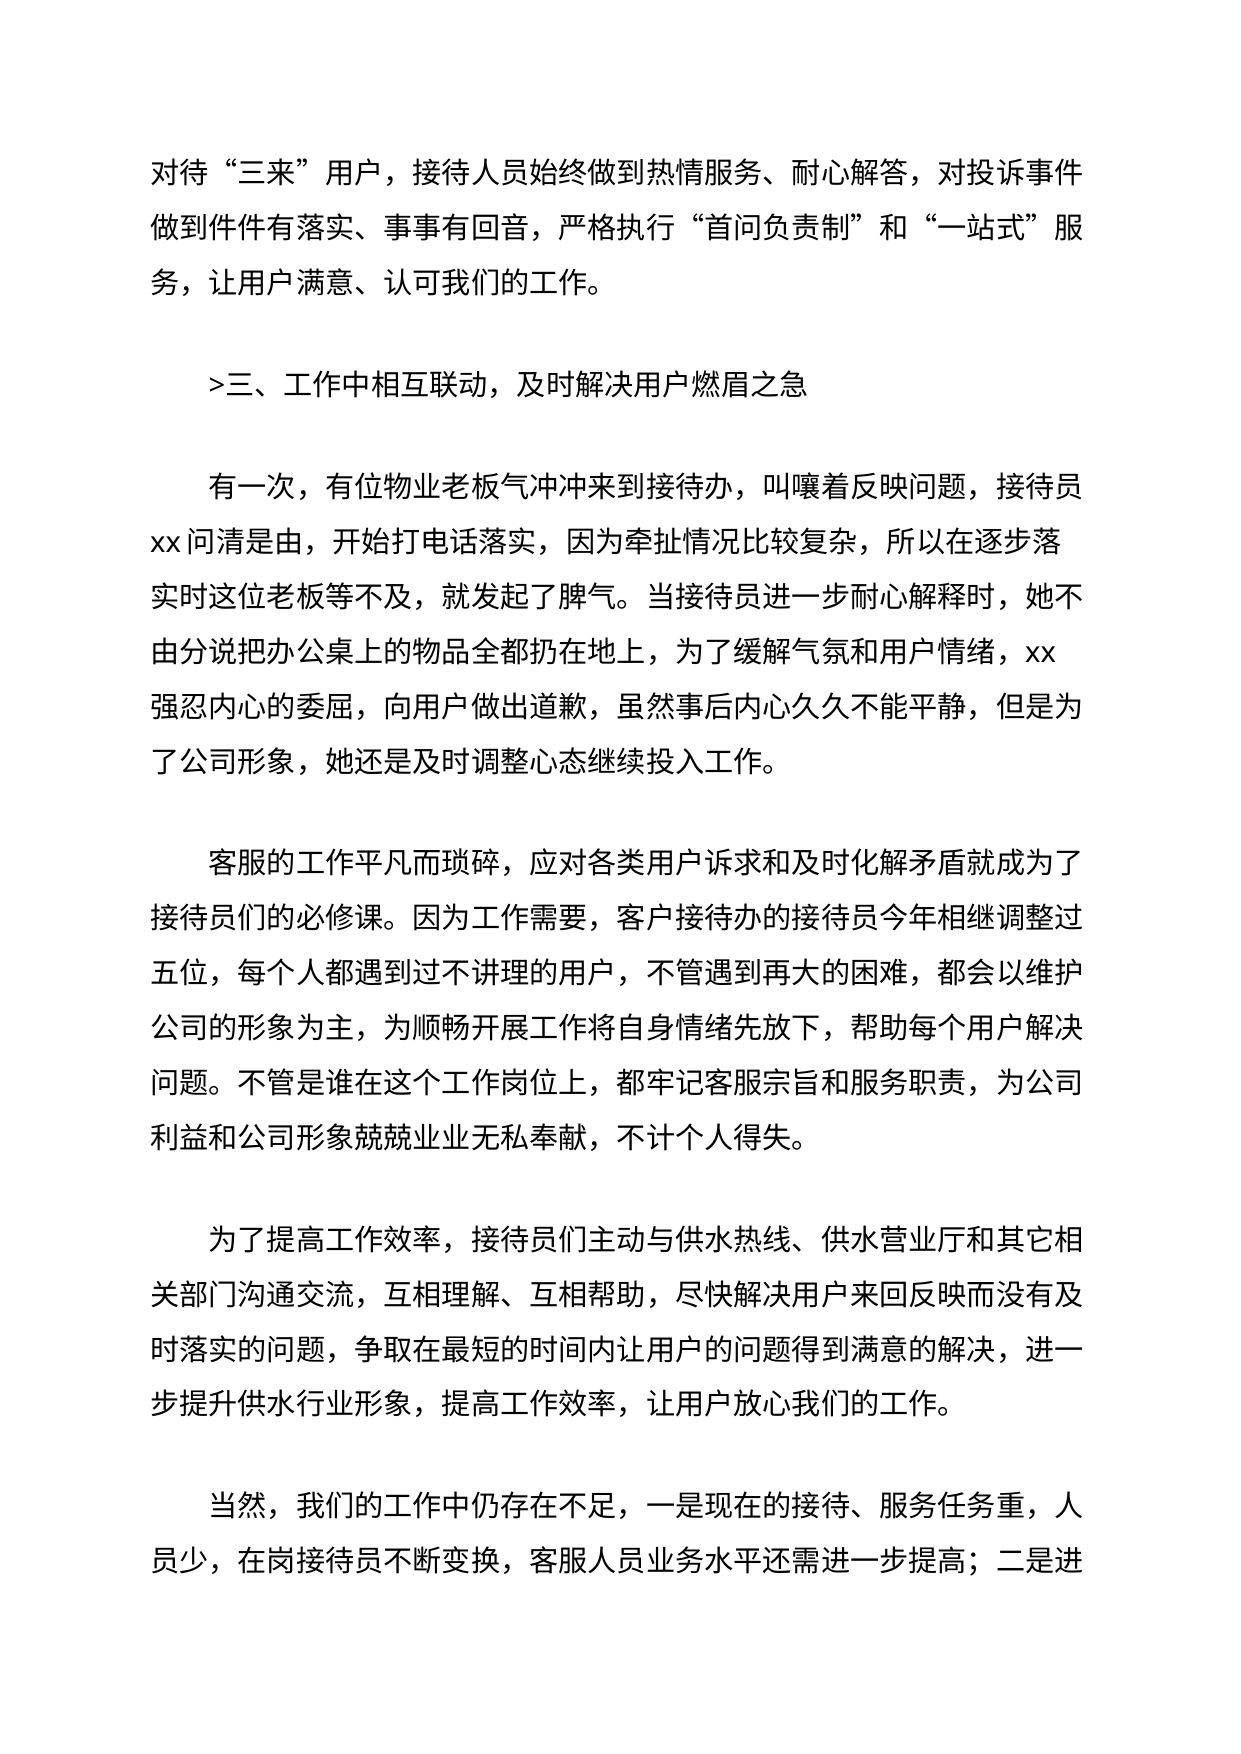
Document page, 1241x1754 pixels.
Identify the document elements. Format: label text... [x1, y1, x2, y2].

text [150, 150, 1090, 302]
text 客服的工作平凡而琐碎，应对各类用户诉求和及时化解矛盾就成为了接待员们的必修课。因为工作需要，客户接待办的接待员今年相继调整过五位，每个人都遇到过不讲理的用户，不管遇到再大的困难，都会以维护公司的形象为主，为顺畅开展工作将自身情绪先放下，帮助每个用户解决问题。不管是谁在这个工作岗位上，都牢记客服宗旨和服务职责，为公司利益和公司形象兢兢业业无私奉献，不计个人得失。 [150, 840, 1090, 1157]
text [150, 1483, 1090, 1580]
text >三、工作中相互联动，及时解决用户燃眉之急 [150, 362, 1090, 404]
text 有一次，有位物业老板气冲冲来到接待办，叫嚷着反映问题，接待员xx问清是由，开始打电话落实，因为牵扯情况比较复杂，所以在逐步落实时这位老板等不及，就发起了脾气。当接待员进一步耐心解释时，她不由分说把办公桌上的物品全都扔在地上，为了缓解气氛和用户情绪，xx强忍内心的委屈，向用户做出道歉，虽然事后内心久久不能平静，但是为了公司形象，她还是及时调整心态继续投入工作。 [150, 463, 1090, 781]
text 为了提高工作效率，接待员们主动与供水热线、供水营业厅和其它相关部门沟通交流，互相理解、互相帮助，尽快解决用户来回反映而没有及时落实的问题，争取在最短的时间内让用户的问题得到满意的解决，进一步提升供水行业形象，提高工作效率，让用户放心我们的工作。 [150, 1216, 1090, 1423]
